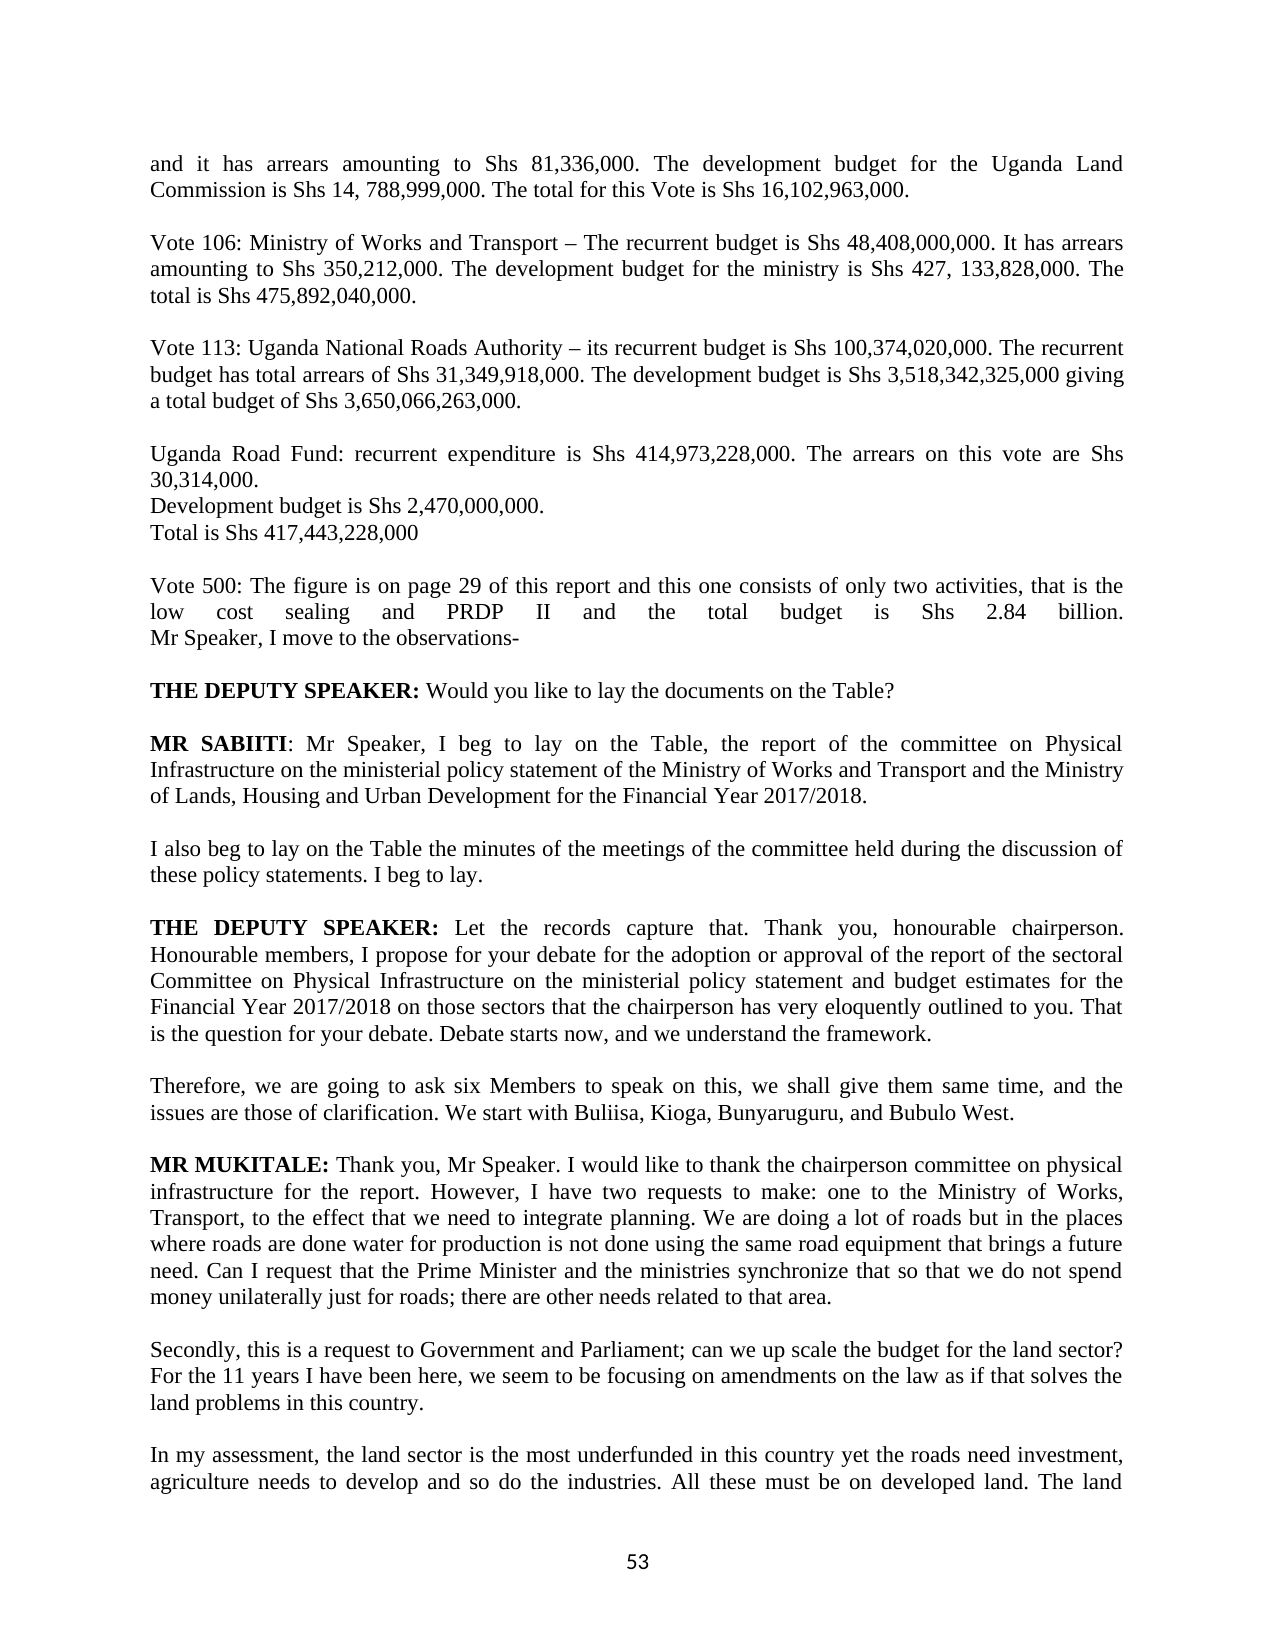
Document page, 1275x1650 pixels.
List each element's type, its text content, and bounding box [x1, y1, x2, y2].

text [150, 150, 1125, 203]
text THE DEPUTY SPEAKER: Let the records capture that. Thank you, honourable chairperson. Honourable members, I propose for your debate for the adoption or approval of the report of the sectoral Committee on Physical Infrastructure on the ministerial policy statement and budget estimates for the Financial Year 2017/2018 on those sectors that the chairperson has very eloquently outlined to you. That is the question for your debate. Debate starts now, and we understand the framework. [150, 914, 1125, 1046]
text Total is Shs 417,443,228,000 [150, 519, 1125, 545]
text Uganda Road Fund: recurrent expenditure is Shs 414,973,228,000. The arrears on this vote are Shs 30,314,000. [150, 440, 1125, 493]
text MR SABIITI: Mr Speaker, I beg to lay on the Table, the report of the committee on Physical Infrastructure on the ministerial policy statement of the Ministry of Works and Transport and the Ministry of Lands, Housing and Urban Development for the Financial Year 2017/2018. [150, 730, 1125, 809]
text Therefore, we are going to ask six Members to speak on this, we shall give them same time, and the issues are those of clarification. We start with Buliisa, Kioga, Bunyaruguru, and Bubulo West. [150, 1072, 1125, 1125]
text MR MUKITALE: Thank you, Mr Speaker. I would like to thank the chairperson committee on physical infrastructure for the report. However, I have two requests to make: one to the Ministry of Works, Transport, to the effect that we need to integrate planning. We are doing a lot of roads but in the places where roads are done water for production is not done using the same road equipment that brings a future need. Can I request that the Prime Minister and the ministries synchronize that so that we do not spend money unilaterally just for roads; there are other needs related to that area. [150, 1151, 1125, 1309]
text Vote 106: Ministry of Works and Transport – The recurrent budget is Shs 48,408,000,000. It has arrears amounting to Shs 350,212,000. The development budget for the ministry is Shs 427, 133,828,000. The total is Shs 475,892,040,000. [150, 229, 1125, 308]
text Vote 113: Uganda National Roads Authority – its recurrent budget is Shs 100,374,020,000. The recurrent budget has total arrears of Shs 31,349,918,000. The development budget is Shs 3,518,342,325,000 giving a total budget of Shs 3,650,066,263,000. [150, 334, 1125, 413]
text THE DEPUTY SPEAKER: Would you like to lay the documents on the Table? [150, 677, 1125, 703]
text I also beg to lay on the Table the minutes of the meetings of the committee held during the discussion of these policy statements. I beg to lay. [150, 835, 1125, 888]
text Development budget is Shs 2,470,000,000. [150, 493, 1125, 519]
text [150, 1441, 1125, 1494]
text Secondly, this is a request to Government and Parliament; can we up scale the budget for the land sector? For the 11 years I have been here, we seem to be focusing on amendments on the law as if that solves the land problems in this country. [150, 1336, 1125, 1415]
text Vote 500: The figure is on page 29 of this report and this one consists of only two activities, that is the low cost sealing and PRDP II and the total budget is Shs 2.84 billion. Mr Speaker, I move to the observations- [150, 572, 1125, 651]
